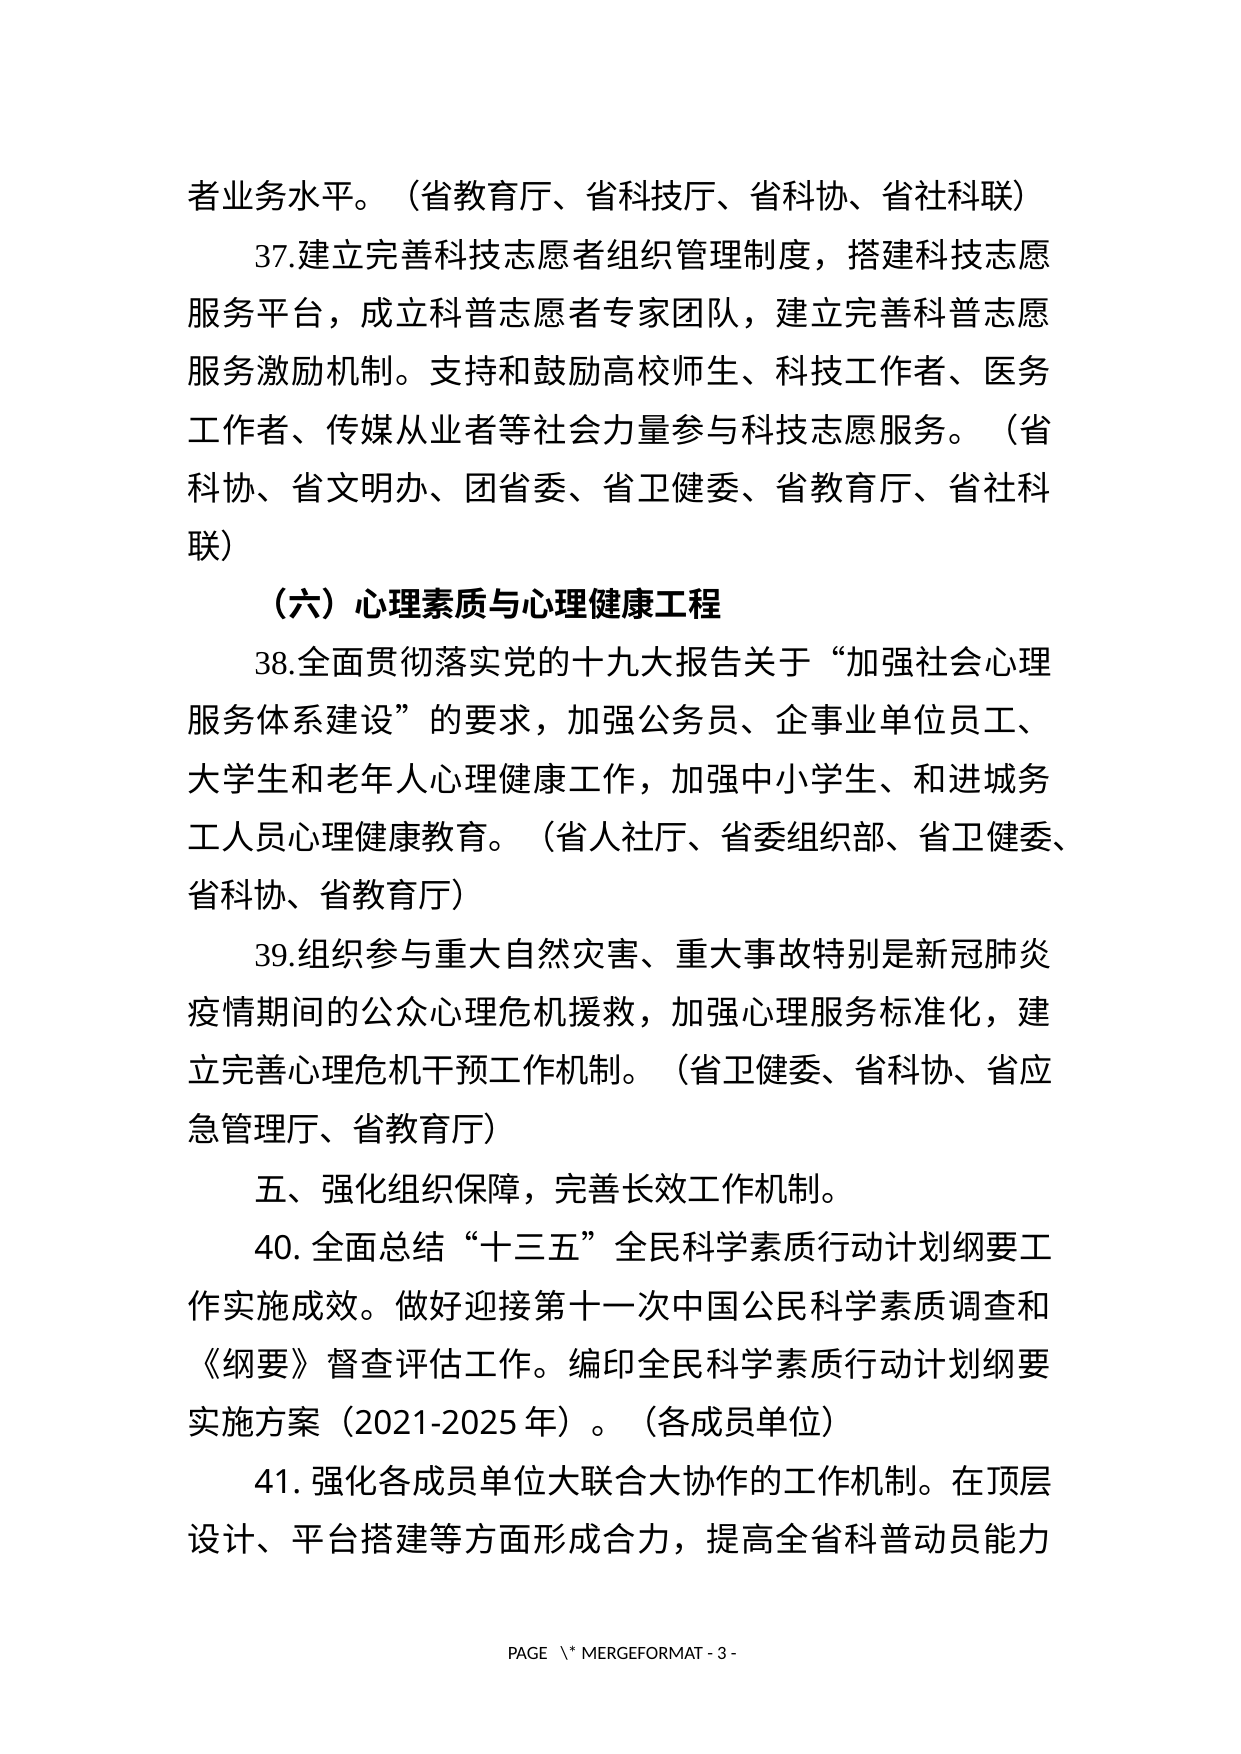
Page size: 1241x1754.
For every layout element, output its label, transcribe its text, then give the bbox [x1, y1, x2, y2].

text 39.组织参与重大自然灾害、重大事故特别是新冠肺炎疫情期间的公众心理危机援救，加强心理服务标准化，建立完善心理危机干预工作机制。（省卫健委、省科协、省应急管理厅、省教育厅） [187, 919, 1053, 1153]
text 38.全面贯彻落实党的十九大报告关于“加强社会心理服务体系建设”的要求，加强公务员、企事业单位员工、大学生和老年人心理健康工作，加强中小学生、和进城务工人员心理健康教育。（省人社厅、省委组织部、省卫健委、省科协、省教育厅） [187, 628, 1053, 919]
text （六）心理素质与心理健康工程 [187, 570, 1053, 628]
text 40. 全面总结“十三五”全民科学素质行动计划纲要工作实施成效。做好迎接第十一次中国公民科学素质调查和《纲要》督查评估工作。编印全民科学素质行动计划纲要实施方案（2021-2025年）。（各成员单位） [187, 1213, 1053, 1446]
text 五、强化组织保障，完善长效工作机制。 [187, 1153, 1053, 1213]
text 37.建立完善科技志愿者组织管理制度，搭建科技志愿服务平台，成立科普志愿者专家团队，建立完善科普志愿服务激励机制。支持和鼓励高校师生、科技工作者、医务工作者、传媒从业者等社会力量参与科技志愿服务。（省科协、省文明办、团省委、省卫健委、省教育厅、省社科联） [187, 220, 1053, 570]
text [187, 162, 1053, 220]
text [187, 1446, 1053, 1563]
